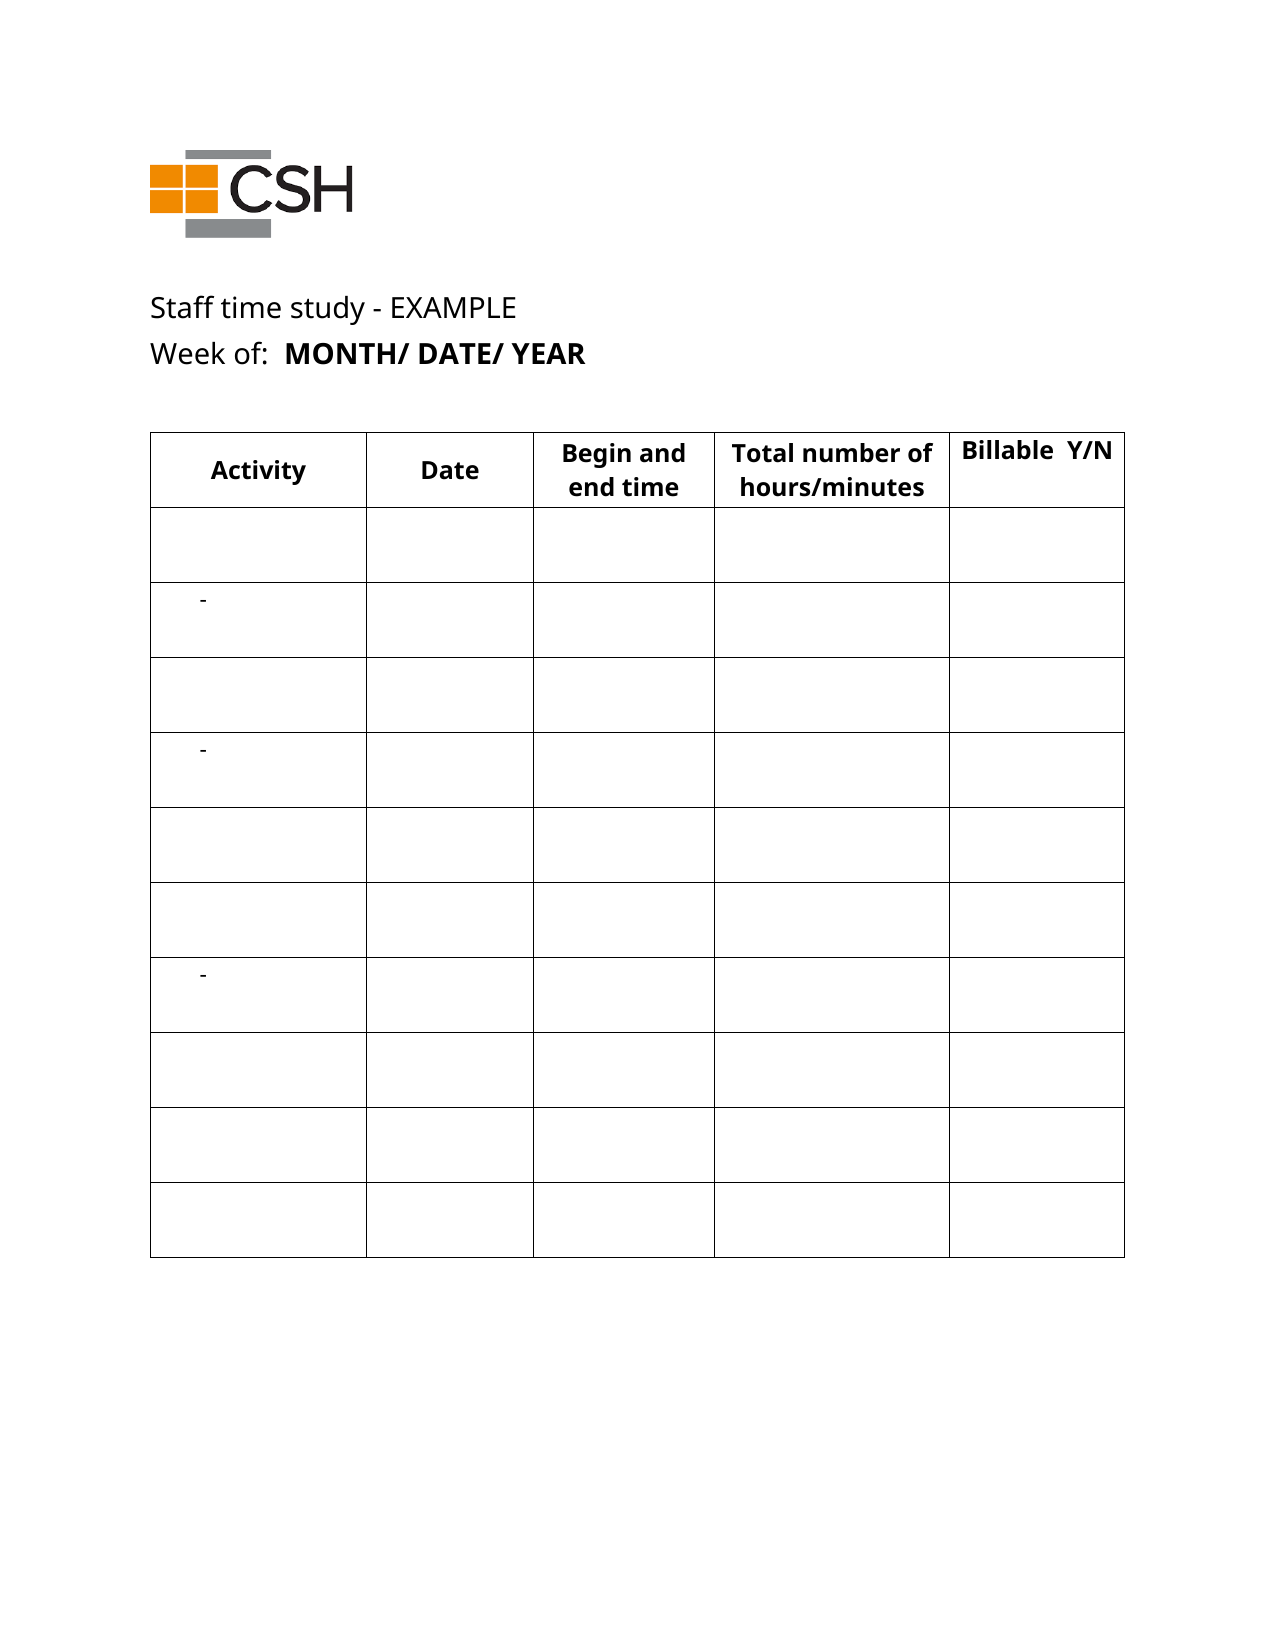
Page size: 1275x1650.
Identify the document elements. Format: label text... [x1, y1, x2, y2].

table_cell [950, 958, 1124, 1032]
table_header Activity [151, 433, 366, 507]
table_cell [950, 733, 1124, 807]
table_cell [950, 508, 1124, 582]
table_cell [367, 958, 533, 1032]
table_cell [534, 1108, 714, 1182]
text Staff time study - EXAMPLE [150, 287, 1125, 327]
table_cell [950, 583, 1124, 657]
table_cell [534, 658, 714, 732]
table_cell [715, 1033, 949, 1107]
table_cell [534, 808, 714, 882]
text Week of: MONTH/ DATE/ YEAR [150, 333, 1125, 373]
table_cell [715, 658, 949, 732]
table_cell [715, 883, 949, 957]
table_cell [151, 508, 366, 582]
table_cell [534, 883, 714, 957]
table_header Billable Y/N [950, 433, 1124, 507]
table_cell [950, 1108, 1124, 1182]
table_cell [534, 958, 714, 1032]
table_cell [534, 733, 714, 807]
table_cell [950, 1183, 1124, 1257]
table_cell [151, 1108, 366, 1182]
table_cell [367, 1183, 533, 1257]
table_cell [534, 583, 714, 657]
picture [150, 150, 353, 238]
table_header Total number of hours/minutes [715, 433, 949, 507]
table_header Date [367, 433, 533, 507]
table_cell [534, 508, 714, 582]
table_cell [151, 658, 366, 732]
table_cell [151, 958, 366, 1032]
table_cell [950, 808, 1124, 882]
table_cell [715, 733, 949, 807]
table_cell [534, 1183, 714, 1257]
table_cell [151, 1183, 366, 1257]
table_cell [950, 658, 1124, 732]
table_cell [367, 883, 533, 957]
table_cell [715, 958, 949, 1032]
table_cell [367, 658, 533, 732]
table_cell [367, 733, 533, 807]
table_cell [151, 883, 366, 957]
table_cell [534, 1033, 714, 1107]
table_cell [367, 583, 533, 657]
table_cell [950, 1033, 1124, 1107]
table_cell [715, 808, 949, 882]
table_cell [715, 1183, 949, 1257]
table_cell [950, 883, 1124, 957]
table_cell [151, 733, 366, 807]
table_cell [715, 1108, 949, 1182]
table_cell [367, 1108, 533, 1182]
table_cell [151, 808, 366, 882]
table_cell [715, 583, 949, 657]
table_cell [715, 508, 949, 582]
table_cell [151, 583, 366, 657]
table_header Begin and end time [534, 433, 714, 507]
table_cell [367, 508, 533, 582]
table_cell [151, 1033, 366, 1107]
table_cell [367, 1033, 533, 1107]
table_cell [367, 808, 533, 882]
